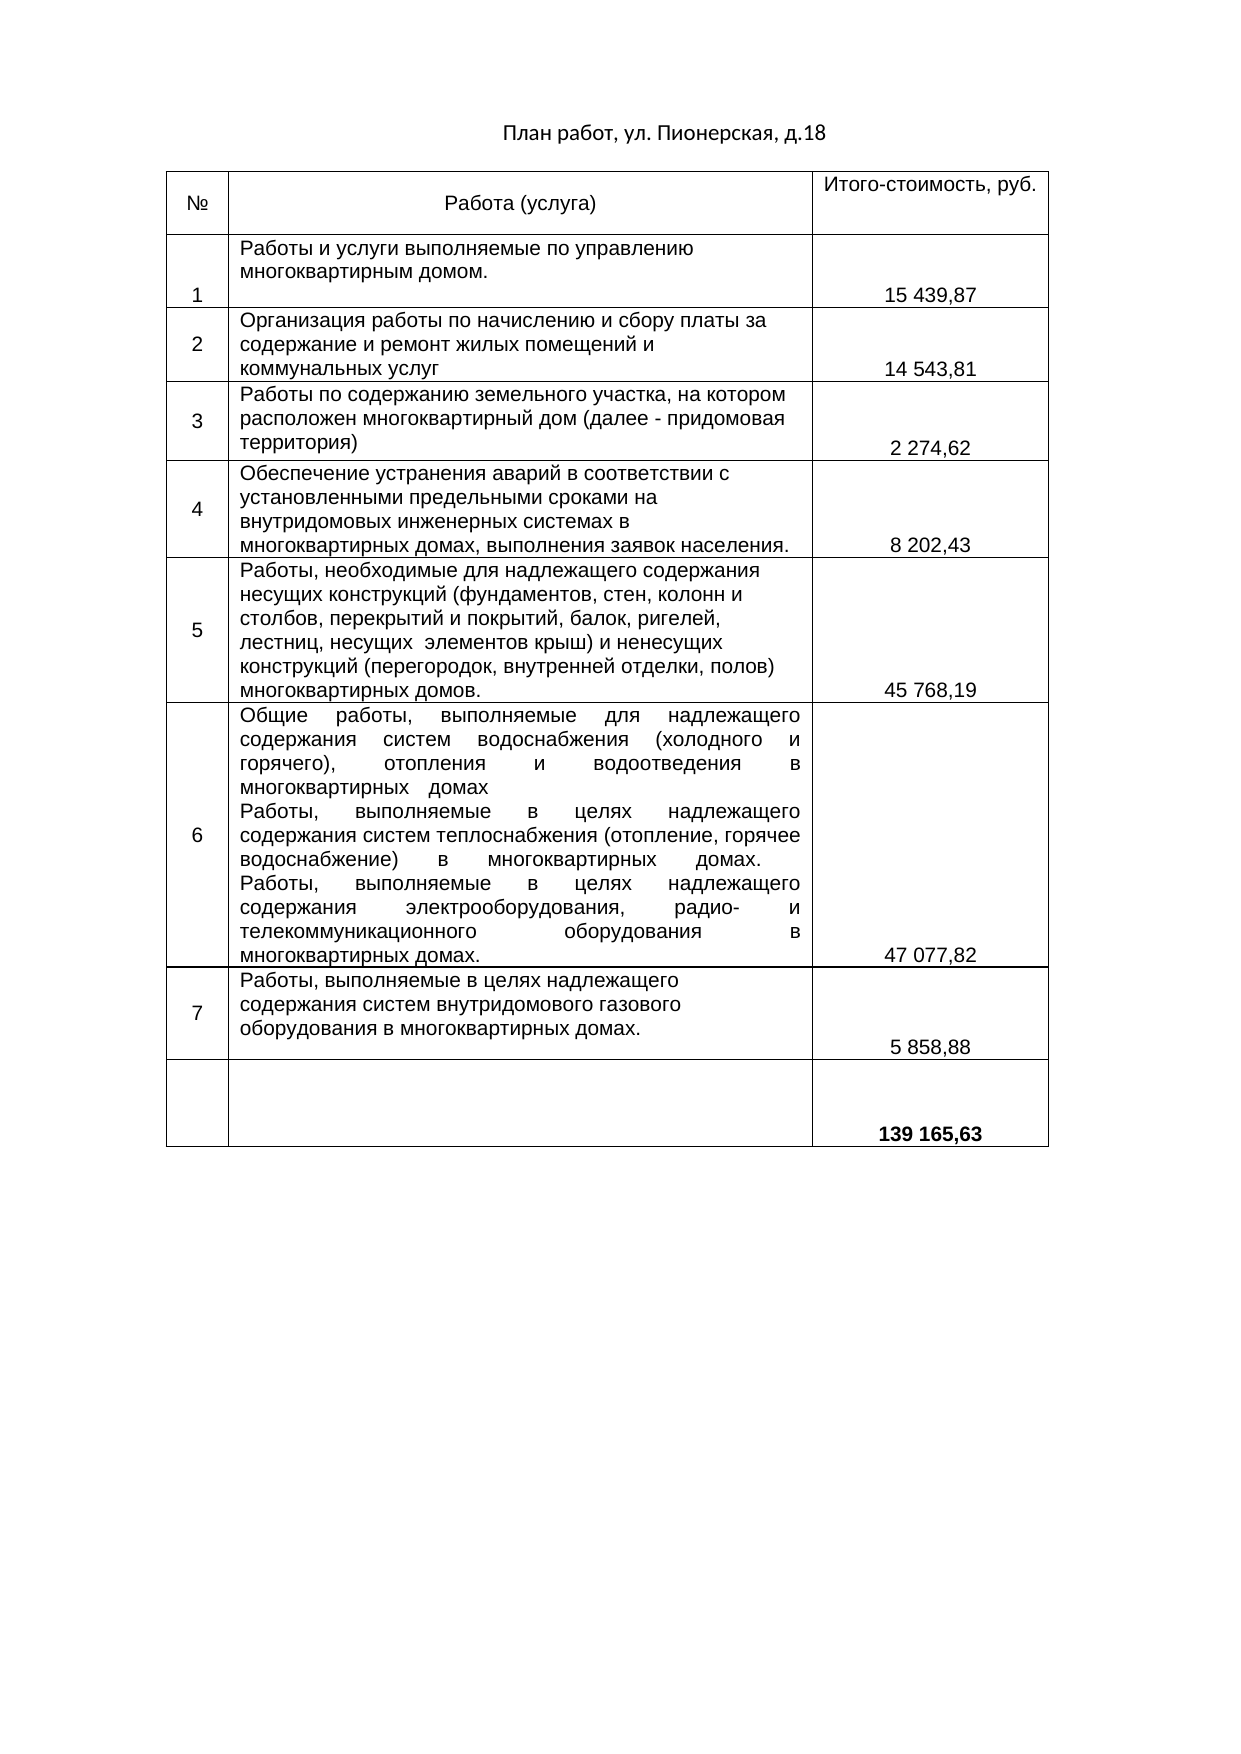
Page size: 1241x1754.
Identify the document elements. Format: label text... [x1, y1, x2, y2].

table_cell [229, 1060, 812, 1146]
table_cell 14 543,81 [813, 308, 1048, 381]
table_cell 2 [167, 308, 228, 381]
table_cell 8 202,43 [813, 461, 1048, 557]
table_header Итого-стоимость, руб. [813, 172, 1048, 234]
table_header № [167, 172, 228, 234]
table_cell 45 768,19 [813, 558, 1048, 702]
table_cell 6 [167, 703, 228, 966]
table_cell 5 858,88 [813, 968, 1048, 1058]
table_cell 4 [167, 461, 228, 557]
table_cell Работы и услуги выполняемые по управлению многоквартирным домом. [229, 235, 812, 307]
text План работ, ул. Пионерская, д.18 [177, 118, 1152, 146]
table_cell 47 077,82 [813, 703, 1048, 966]
table_cell Организация работы по начислению и сбору платы за содержание и ремонт жилых помещений и коммунальных услуг [229, 308, 812, 381]
table_cell Работы, необходимые для надлежащего содержания несущих конструкций (фундаментов, стен, колонн и столбов, перекрытий и покрытий, балок, ригелей, лестниц, несущих элементов крыш) и ненесущих конструкций (перегородок, внутренней отделки, полов) многоквартирных домов. [229, 558, 812, 702]
table_cell 139 165,63 [813, 1060, 1048, 1146]
table_cell Работы по содержанию земельного участка, на котором расположен многоквартирный дом (далее - придомовая территория) [229, 382, 812, 460]
table_cell Обеспечение устранения аварий в соответствии с установленными предельными сроками на внутридомовых инженерных системах в многоквартирных домах, выполнения заявок населения. [229, 461, 812, 557]
table_cell 3 [167, 382, 228, 460]
table_cell 2 274,62 [813, 382, 1048, 460]
table_cell 7 [167, 968, 228, 1058]
table_cell Работы, выполняемые в целях надлежащего содержания систем внутридомового газового оборудования в многоквартирных домах. [229, 968, 812, 1058]
table_header Работа (услуга) [229, 172, 812, 234]
table_cell 15 439,87 [813, 235, 1048, 307]
table_cell [167, 1060, 228, 1146]
table_cell 5 [167, 558, 228, 702]
table_cell Общие работы, выполняемые для надлежащего содержания систем водоснабжения (холодного и горячего), отопления и водоотведения в многоквартирных домах Работы, выполняемые в целях надлежащего содержания систем теплоснабжения (отопление, горячее водоснабжение) в многоквартирных домах. Работы, выполняемые в целях надлежащего содержания электрооборудования, радио- и телекоммуникационного оборудования в многоквартирных домах. [229, 703, 812, 966]
table_cell 1 [167, 235, 228, 307]
